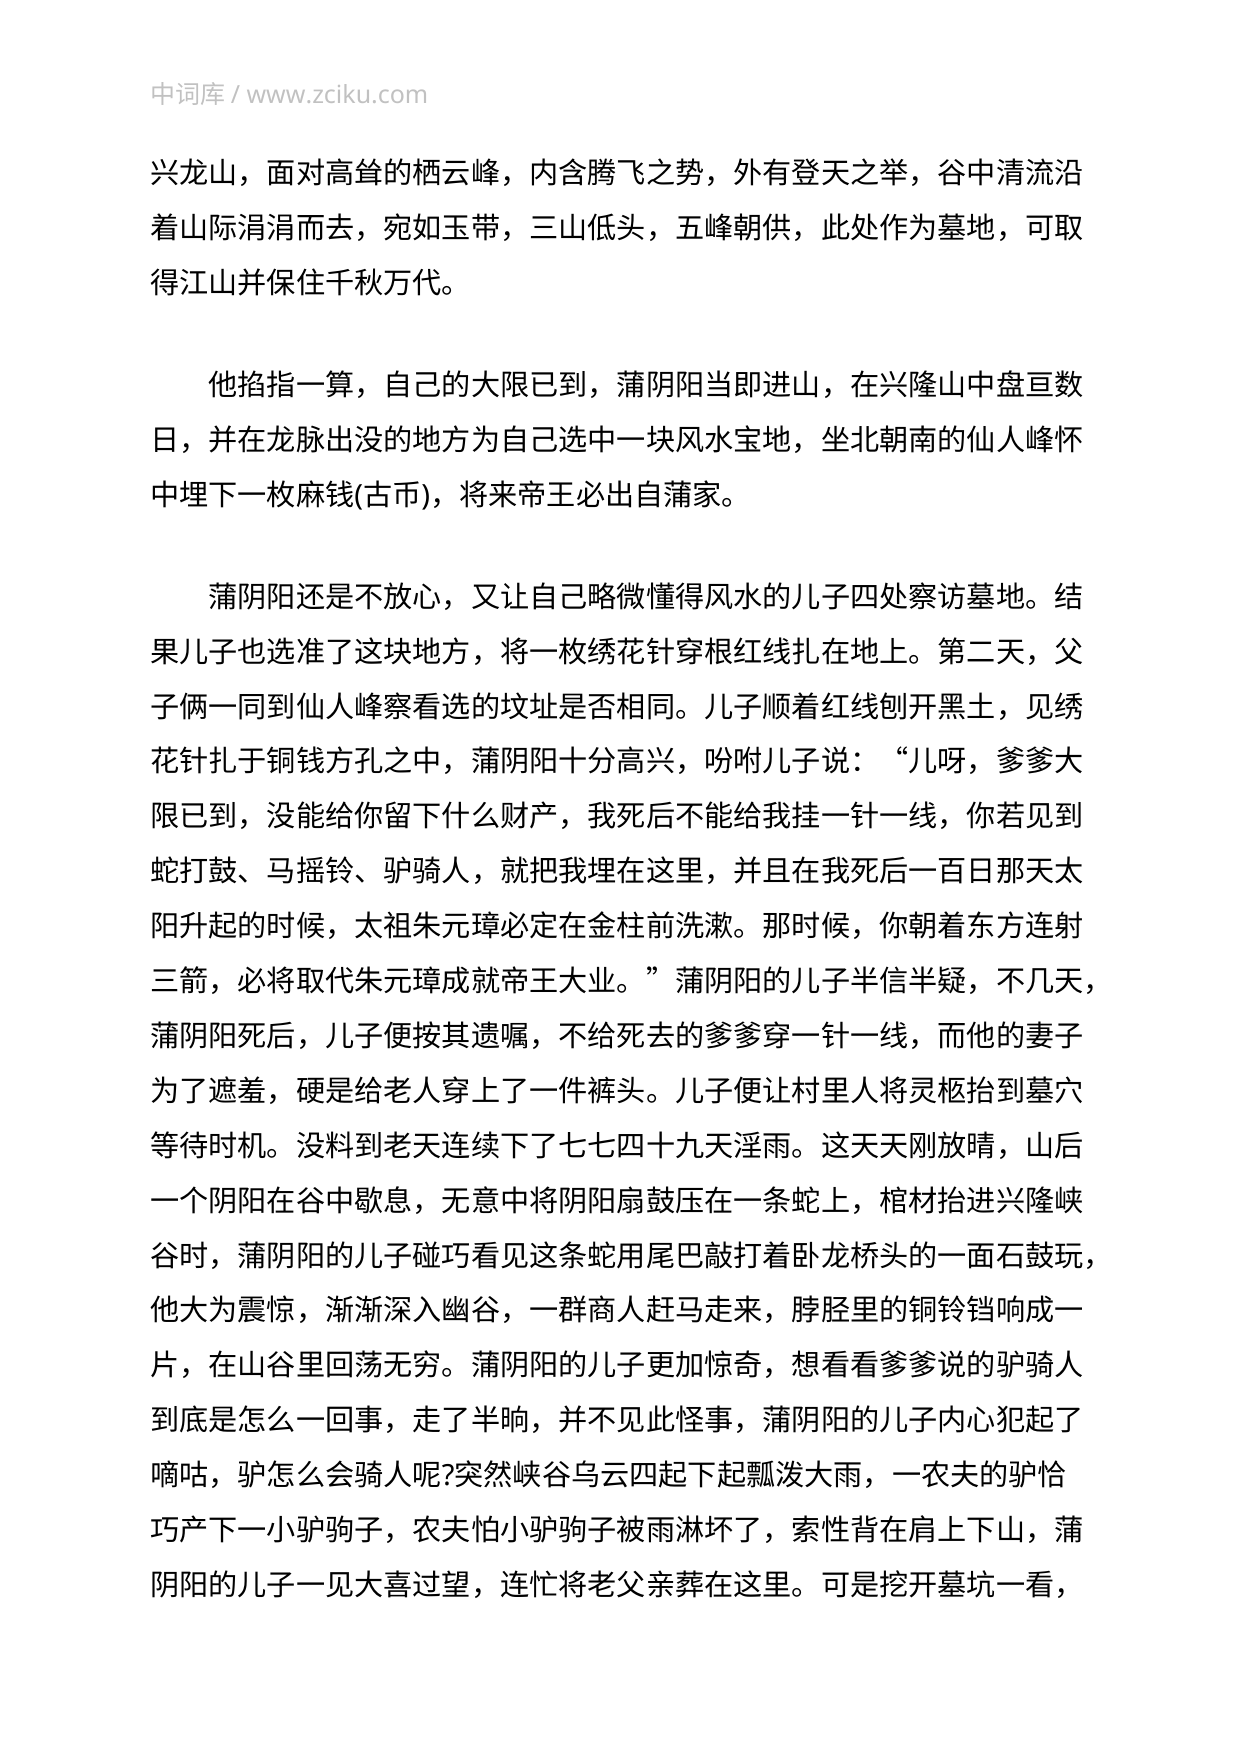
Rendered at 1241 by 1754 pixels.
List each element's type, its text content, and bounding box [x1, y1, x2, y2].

text 他掐指一算，自己的大限已到，蒲阴阳当即进山，在兴隆山中盘亘数日，并在龙脉出没的地方为自己选中一块风水宝地，坐北朝南的仙人峰怀中埋下一枚麻钱(古币)，将来帝王必出自蒲家。 [150, 362, 1090, 514]
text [150, 150, 1090, 302]
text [150, 573, 1090, 1604]
